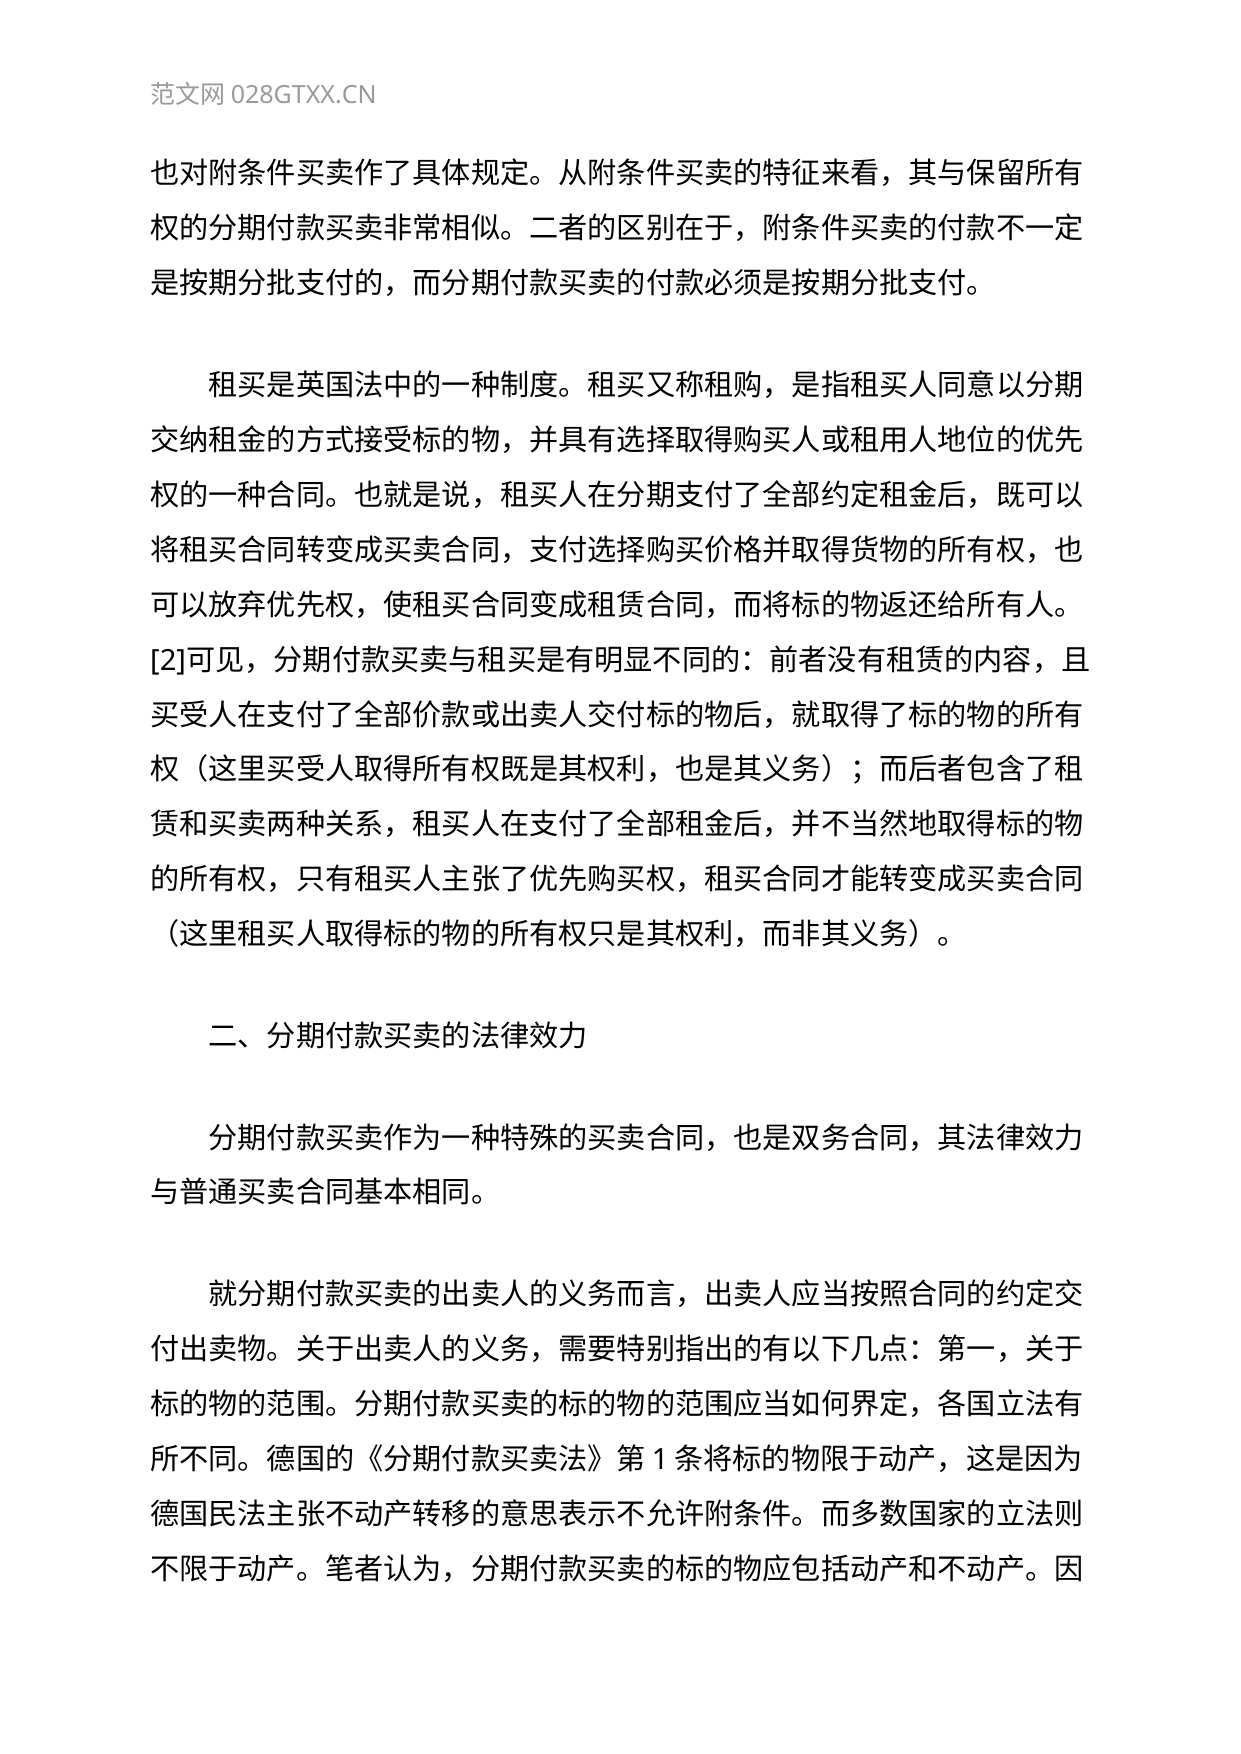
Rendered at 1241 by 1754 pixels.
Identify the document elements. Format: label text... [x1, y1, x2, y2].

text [150, 150, 1090, 302]
text 租买是英国法中的一种制度。租买又称租购，是指租买人同意以分期交纳租金的方式接受标的物，并具有选择取得购买人或租用人地位的优先权的一种合同。也就是说，租买人在分期支付了全部约定租金后，既可以将租买合同转变成买卖合同，支付选择购买价格并取得货物的所有权，也可以放弃优先权，使租买合同变成租赁合同，而将标的物返还给所有人。[2]可见，分期付款买卖与租买是有明显不同的：前者没有租赁的内容，且买受人在支付了全部价款或出卖人交付标的物后，就取得了标的物的所有权（这里买受人取得所有权既是其权利，也是其义务）；而后者包含了租赁和买卖两种关系，租买人在支付了全部租金后，并不当然地取得标的物的所有权，只有租买人主张了优先购买权，租买合同才能转变成买卖合同（这里租买人取得标的物的所有权只是其权利，而非其义务）。 [150, 362, 1090, 953]
text 二、分期付款买卖的法律效力 [150, 1012, 1090, 1055]
text 分期付款买卖作为一种特殊的买卖合同，也是双务合同，其法律效力与普通买卖合同基本相同。 [150, 1114, 1090, 1211]
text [150, 1271, 1090, 1588]
